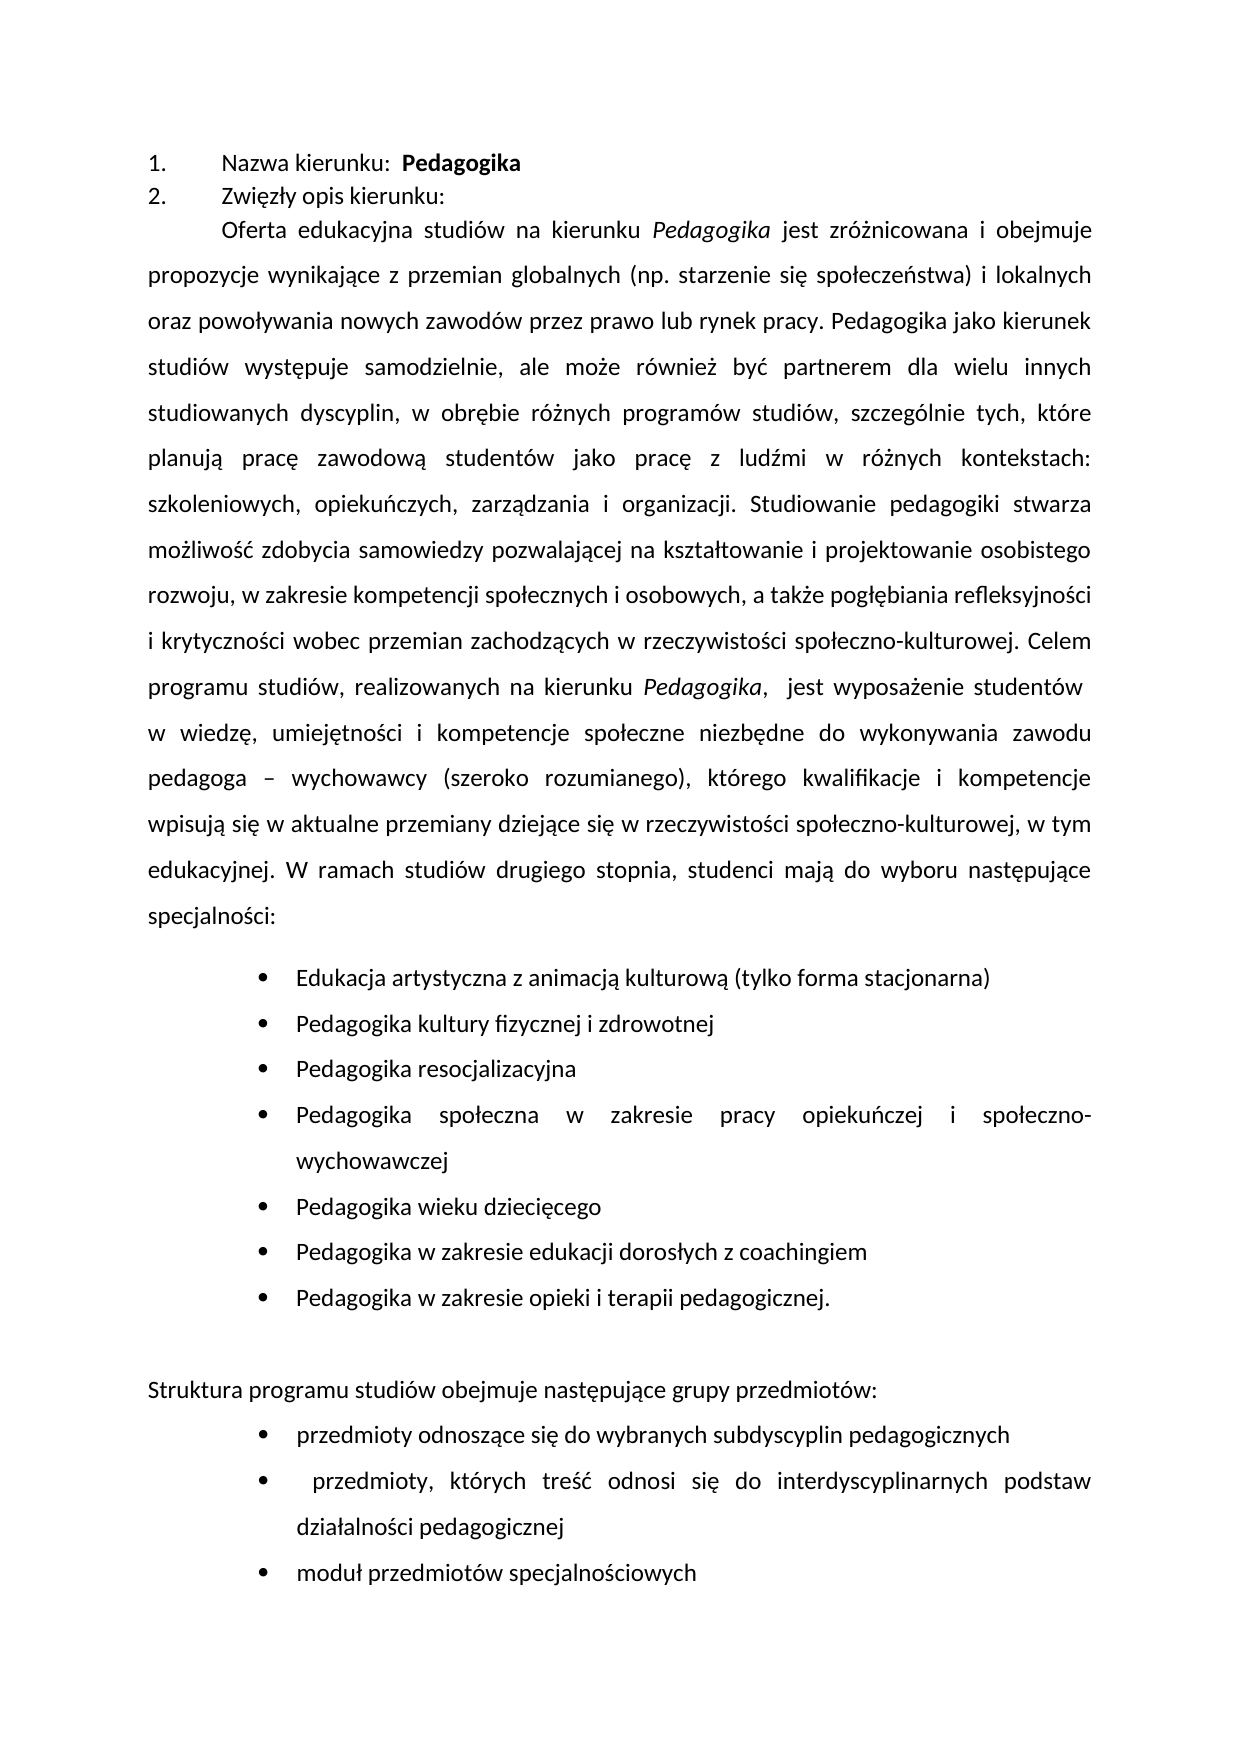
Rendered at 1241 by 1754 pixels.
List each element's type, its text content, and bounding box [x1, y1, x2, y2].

text Struktura programu studiów obejmuje następujące grupy przedmiotów: [148, 1374, 1093, 1404]
list Pedagogika w zakresie edukacji dorosłych z coachingiem [259, 1237, 1093, 1267]
list Pedagogika w zakresie opieki i terapii pedagogicznej. [259, 1282, 1093, 1313]
list Pedagogika społeczna w zakresie pracy opiekuńczej i społeczno-wychowawczej [259, 1099, 1093, 1176]
list przedmioty odnoszące się do wybranych subdyscyplin pedagogicznych [259, 1419, 1093, 1450]
list Edukacja artystyczna z animacją kulturową (tylko forma stacjonarna) [259, 962, 1093, 993]
list moduł przedmiotów specjalnościowych [259, 1557, 1093, 1587]
text 1. Nazwa kierunku: Pedagogika [148, 148, 1093, 178]
list Pedagogika wieku dziecięcego [259, 1191, 1093, 1221]
list przedmioty, których treść odnosi się do interdyscyplinarnych podstaw działalności pedagogicznej [259, 1465, 1093, 1541]
text Oferta edukacyjna studiów na kierunku Pedagogika jest zróżnicowana i obejmuje propozycje wynikające z przemian globalnych (np. starzenie się społeczeństwa) i lokalnych oraz powoływania nowych zawodów przez prawo lub rynek pracy. Pedagogika jako kierunek studiów występuje samodzielnie, ale może również być partnerem dla wielu innych studiowanych dyscyplin, w obrębie różnych programów studiów, szczególnie tych, które planują pracę zawodową studentów jako pracę z ludźmi w różnych kontekstach: szkoleniowych, opiekuńczych, zarządzania i organizacji. Studiowanie pedagogiki stwarza możliwość zdobycia samowiedzy pozwalającej na kształtowanie i projektowanie osobistego rozwoju, w zakresie kompetencji społecznych i osobowych, a także pogłębiania refleksyjności i krytyczności wobec przemian zachodzących w rzeczywistości społeczno-kulturowej. Celem programu studiów, realizowanych na kierunku Pedagogika, jest wyposażenie studentów w wiedzę, umiejętności i kompetencje społeczne niezbędne do wykonywania zawodu pedagoga – wychowawcy (szeroko rozumianego), którego kwalifikacje i kompetencje wpisują się w aktualne przemiany dziejące się w rzeczywistości społeczno-kulturowej, w tym edukacyjnej. W ramach studiów drugiego stopnia, studenci mają do wyboru następujące specjalności: [148, 214, 1093, 930]
list Pedagogika kultury fizycznej i zdrowotnej [259, 1008, 1093, 1038]
list Pedagogika resocjalizacyjna [259, 1054, 1093, 1084]
text 2. Zwięzły opis kierunku: [148, 181, 1093, 211]
